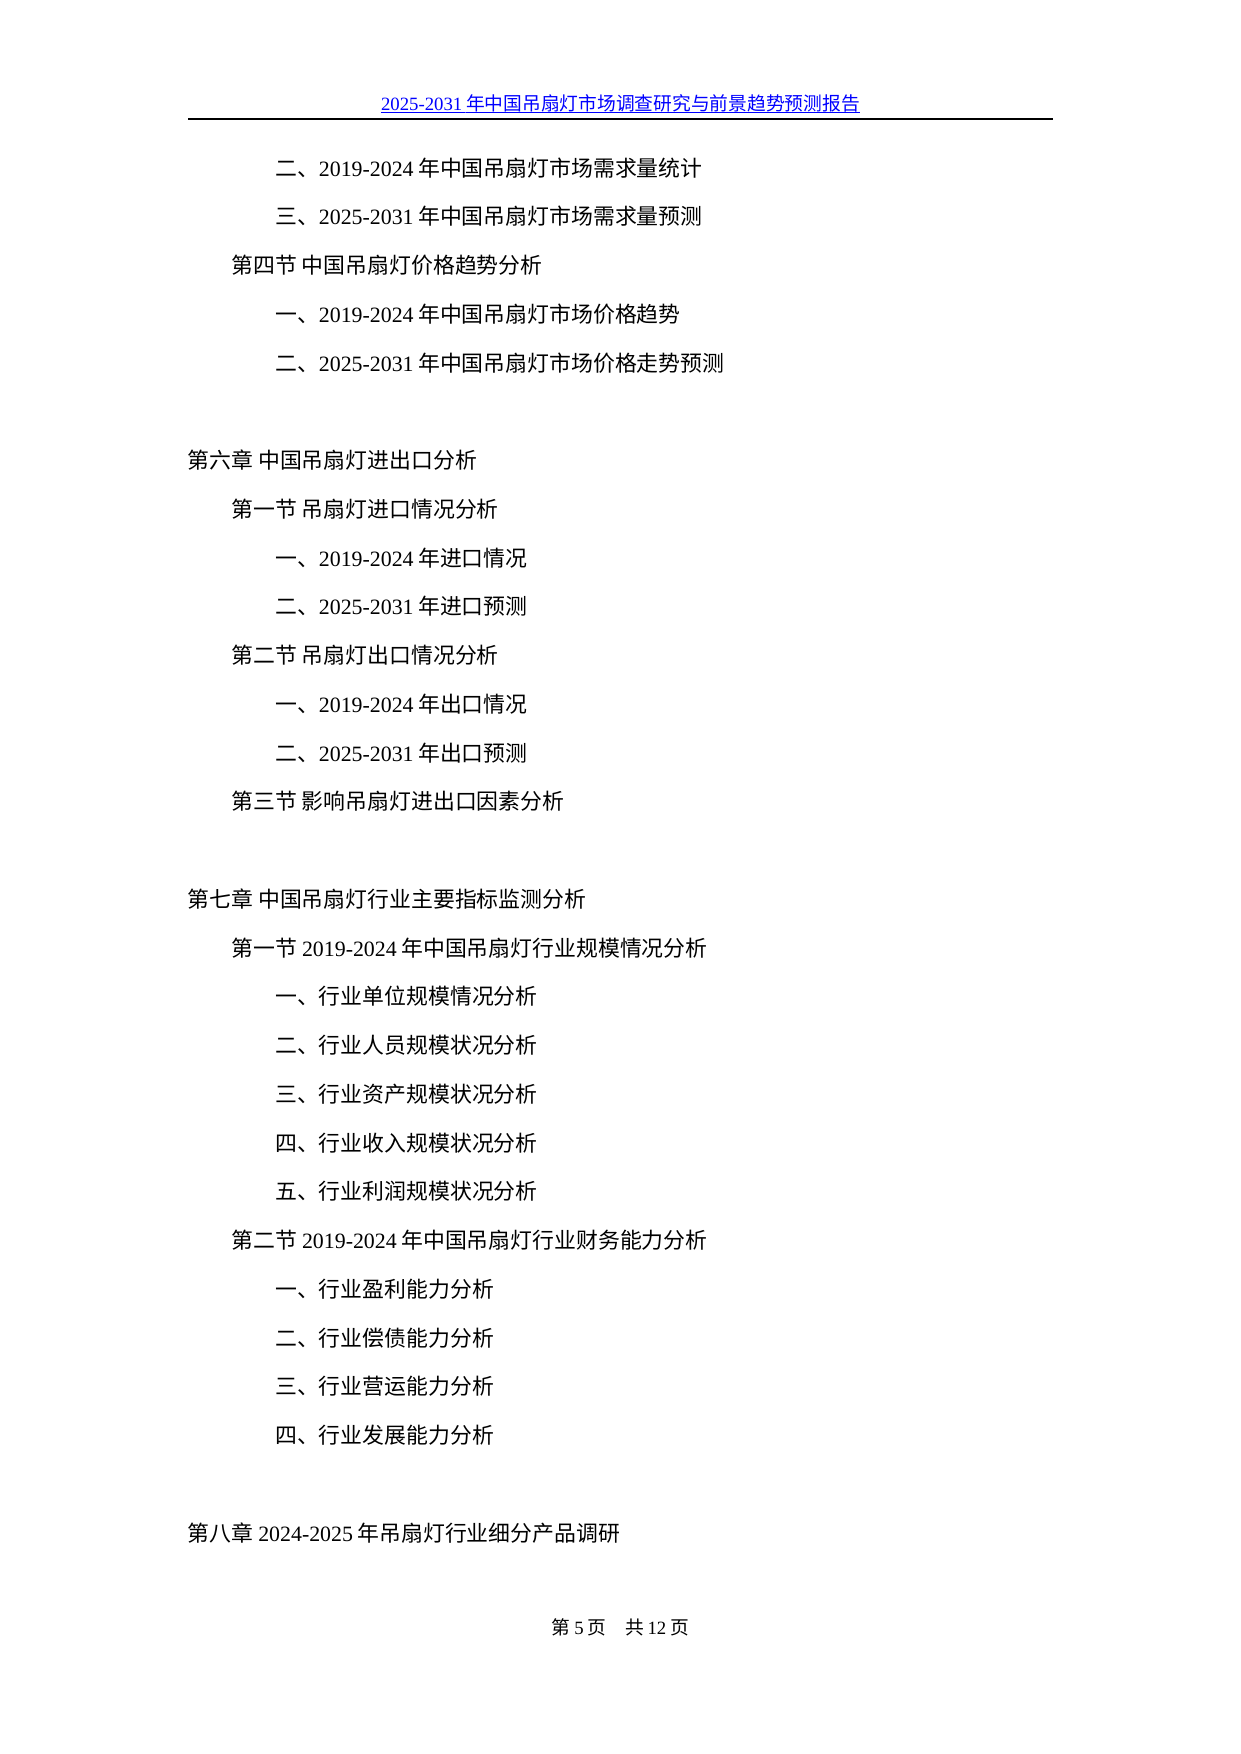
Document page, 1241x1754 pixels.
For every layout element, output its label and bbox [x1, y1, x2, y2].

text [187, 150, 1053, 1548]
